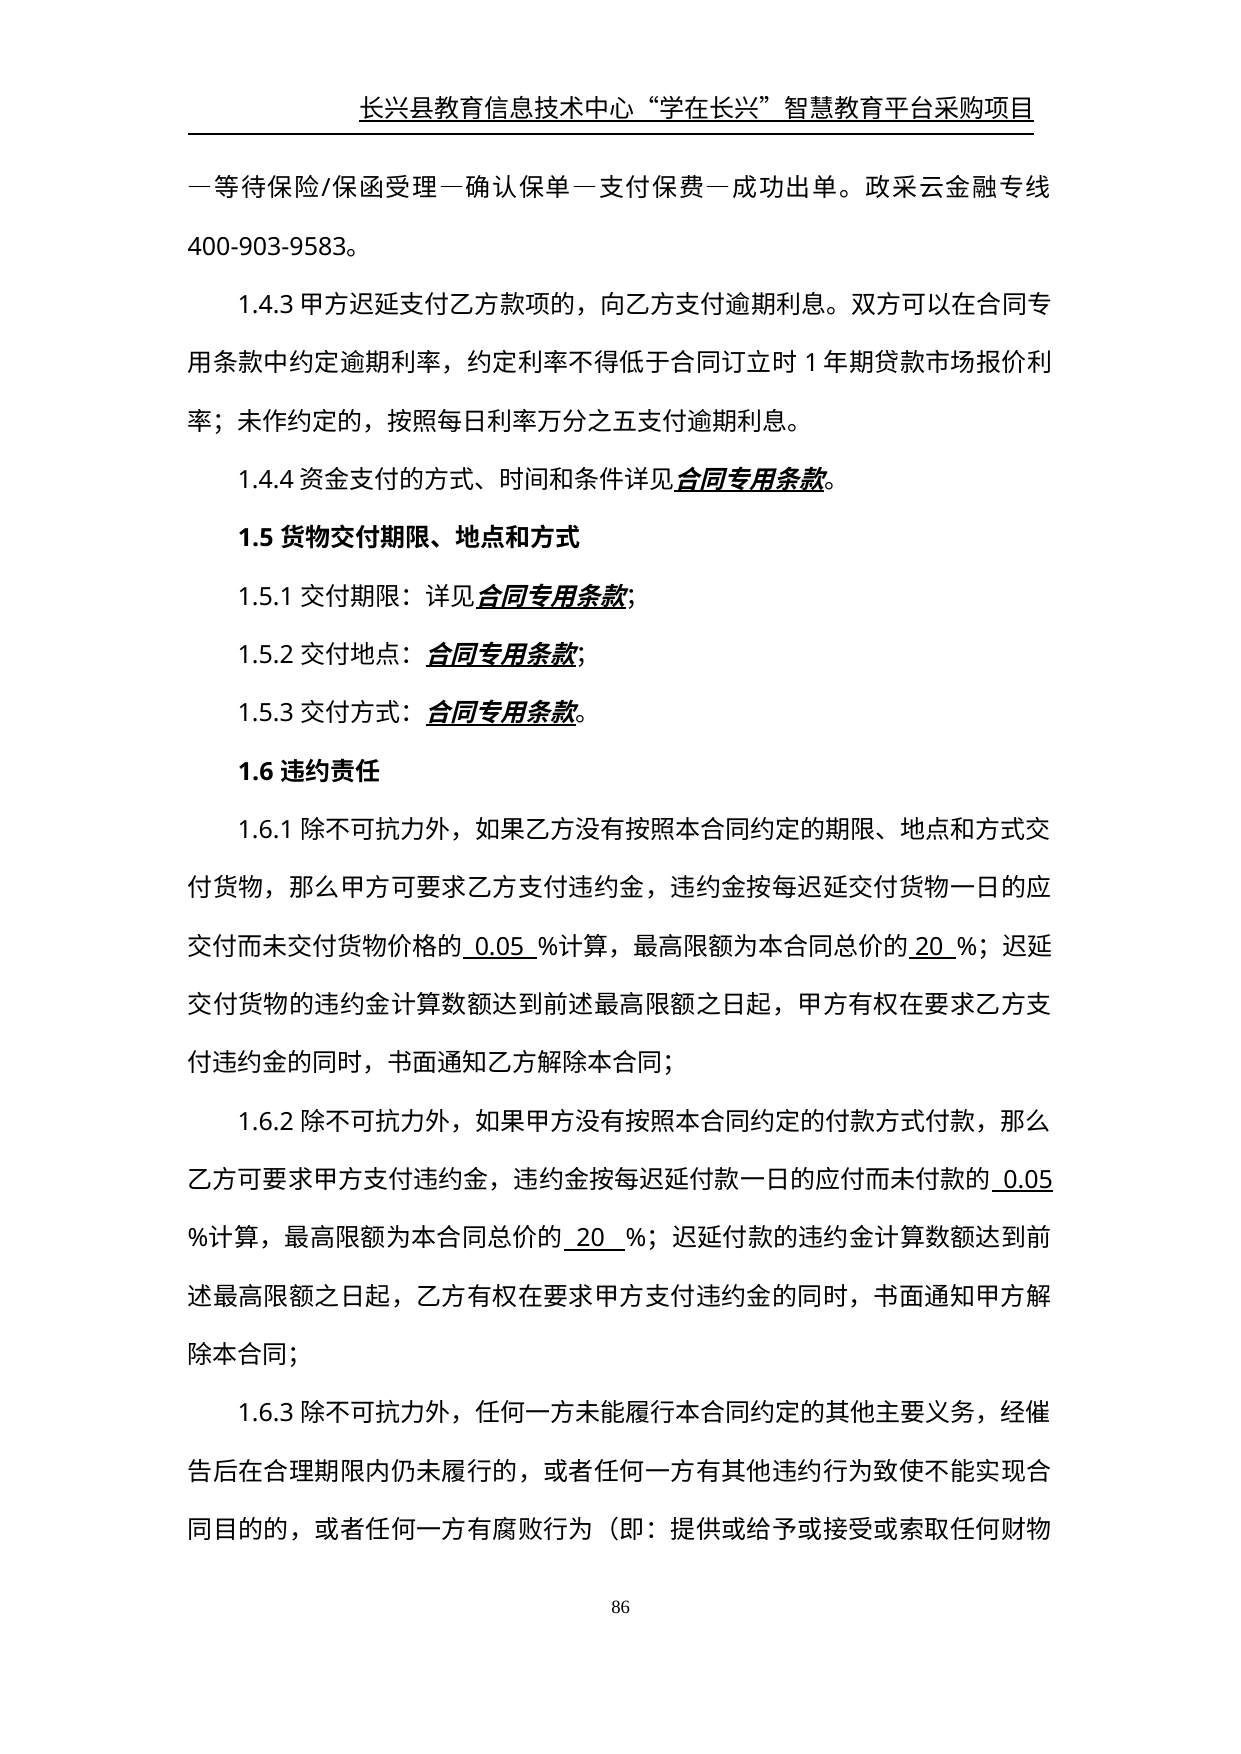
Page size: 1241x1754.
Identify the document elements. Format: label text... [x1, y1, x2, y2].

text 1.5.1 交付期限：详见合同专用条款； [187, 558, 1053, 617]
text 1.4.3甲方迟延支付乙方款项的，向乙方支付逾期利息。双方可以在合同专用条款中约定逾期利率，约定利率不得低于合同订立时1年期贷款市场报价利率；未作约定的，按照每日利率万分之五支付逾期利息。 [187, 267, 1053, 442]
text 1.6 违约责任 [187, 733, 1053, 792]
text 1.4.4资金支付的方式、时间和条件详见合同专用条款。 [187, 442, 1053, 500]
text 1.6.2 除不可抗力外，如果甲方没有按照本合同约定的付款方式付款，那么乙方可要求甲方支付违约金，违约金按每迟延付款一日的应付而未付款的 0.05 %计算，最高限额为本合同总价的 20 %；迟延付款的违约金计算数额达到前述最高限额之日起，乙方有权在要求甲方支付违约金的同时，书面通知甲方解除本合同； [187, 1083, 1053, 1375]
text 1.5.2 交付地点：合同专用条款； [187, 617, 1053, 675]
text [187, 150, 1053, 267]
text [187, 1375, 1053, 1550]
text 1.5 货物交付期限、地点和方式 [187, 500, 1053, 558]
text 1.5.3 交付方式：合同专用条款。 [187, 675, 1053, 733]
text 1.6.1 除不可抗力外，如果乙方没有按照本合同约定的期限、地点和方式交付货物，那么甲方可要求乙方支付违约金，违约金按每迟延交付货物一日的应交付而未交付货物价格的 0.05 %计算，最高限额为本合同总价的 20 %；迟延交付货物的违约金计算数额达到前述最高限额之日起，甲方有权在要求乙方支付违约金的同时，书面通知乙方解除本合同； [187, 792, 1053, 1083]
